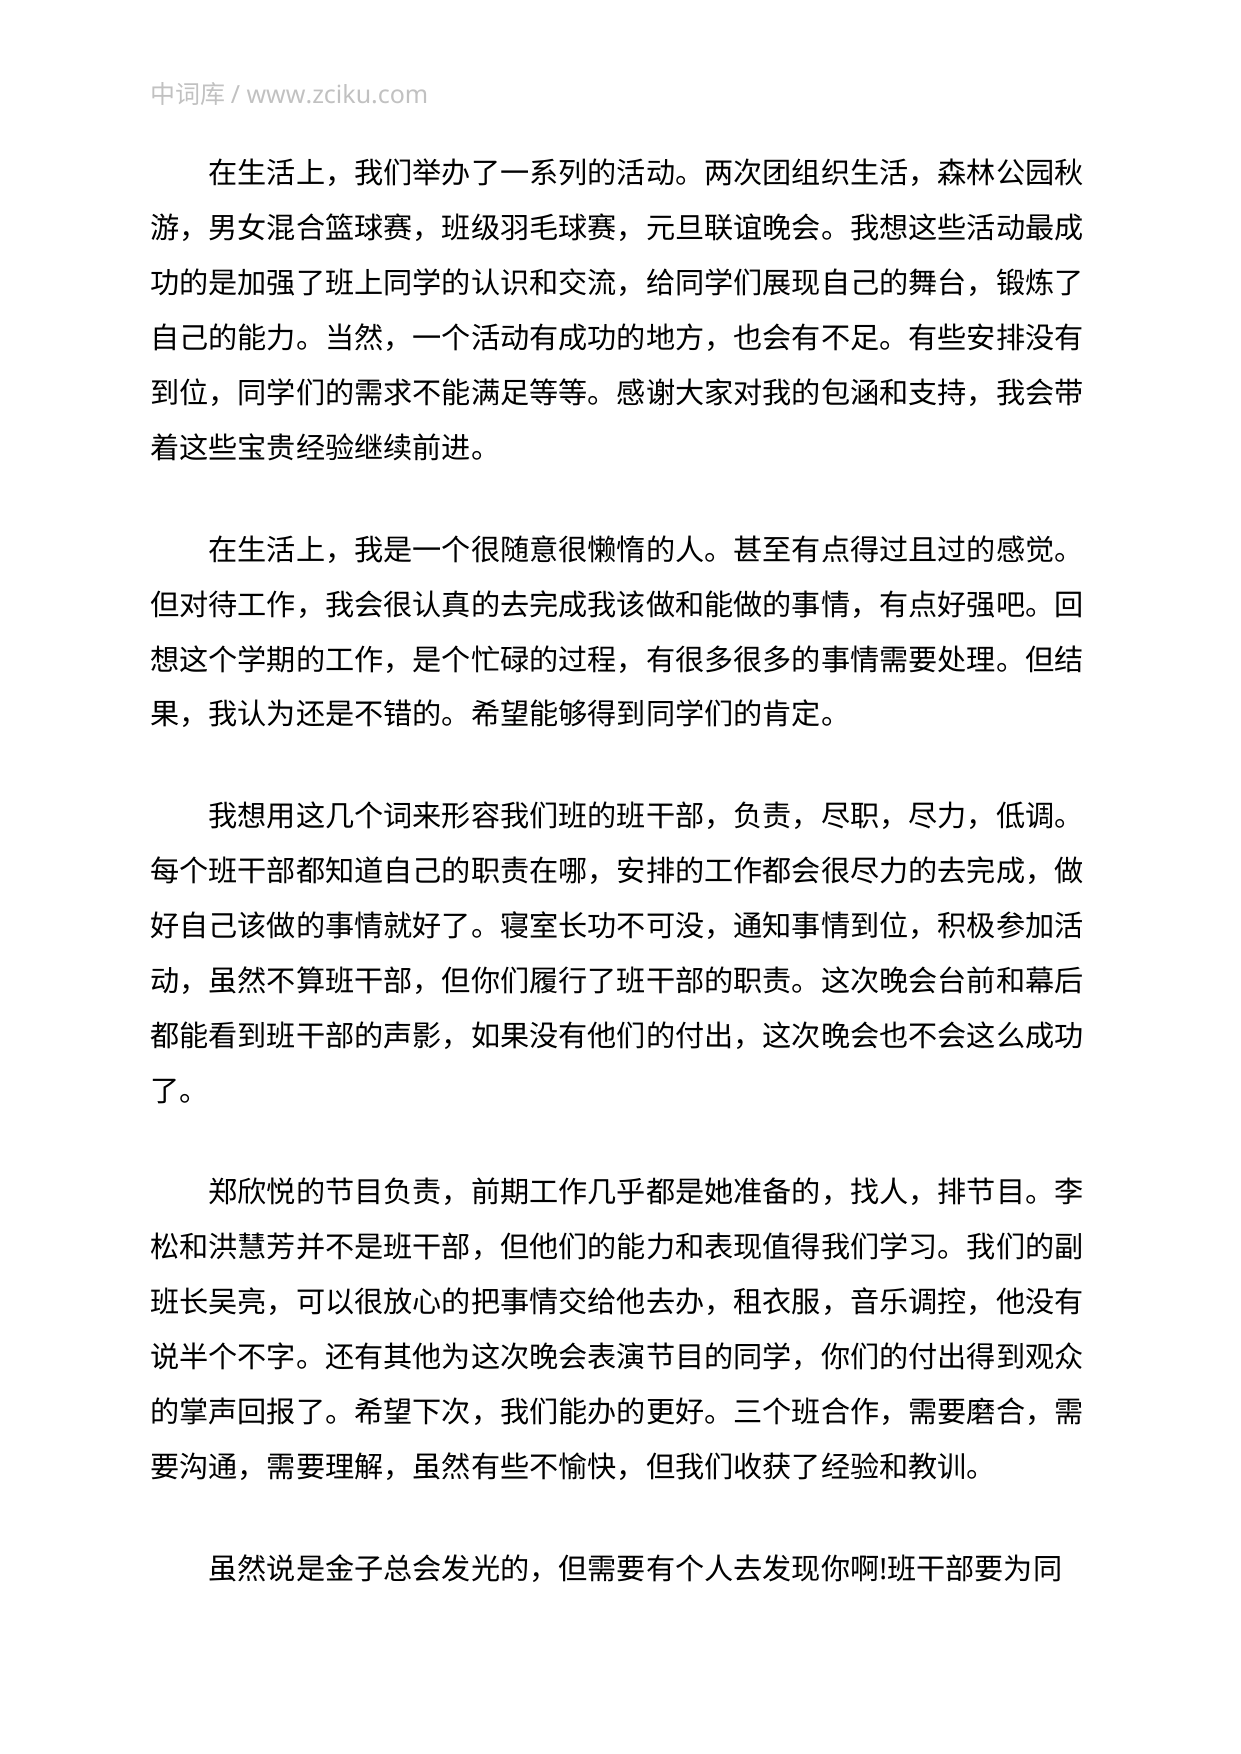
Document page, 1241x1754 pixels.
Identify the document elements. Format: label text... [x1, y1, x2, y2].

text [150, 1545, 1090, 1588]
text 在生活上，我们举办了一系列的活动。两次团组织生活，森林公园秋游，男女混合篮球赛，班级羽毛球赛，元旦联谊晚会。我想这些活动最成功的是加强了班上同学的认识和交流，给同学们展现自己的舞台，锻炼了自己的能力。当然，一个活动有成功的地方，也会有不足。有些安排没有到位，同学们的需求不能满足等等。感谢大家对我的包涵和支持，我会带着这些宝贵经验继续前进。 [150, 150, 1090, 467]
text 在生活上，我是一个很随意很懒惰的人。甚至有点得过且过的感觉。但对待工作，我会很认真的去完成我该做和能做的事情，有点好强吧。回想这个学期的工作，是个忙碌的过程，有很多很多的事情需要处理。但结果，我认为还是不错的。希望能够得到同学们的肯定。 [150, 526, 1090, 733]
text 郑欣悦的节目负责，前期工作几乎都是她准备的，找人，排节目。李松和洪慧芳并不是班干部，但他们的能力和表现值得我们学习。我们的副班长吴亮，可以很放心的把事情交给他去办，租衣服，音乐调控，他没有说半个不字。还有其他为这次晚会表演节目的同学，你们的付出得到观众的掌声回报了。希望下次，我们能办的更好。三个班合作，需要磨合，需要沟通，需要理解，虽然有些不愉快，但我们收获了经验和教训。 [150, 1169, 1090, 1486]
text 我想用这几个词来形容我们班的班干部，负责，尽职，尽力，低调。每个班干部都知道自己的职责在哪，安排的工作都会很尽力的去完成，做好自己该做的事情就好了。寝室长功不可没，通知事情到位，积极参加活动，虽然不算班干部，但你们履行了班干部的职责。这次晚会台前和幕后都能看到班干部的声影，如果没有他们的付出，这次晚会也不会这么成功了。 [150, 793, 1090, 1109]
